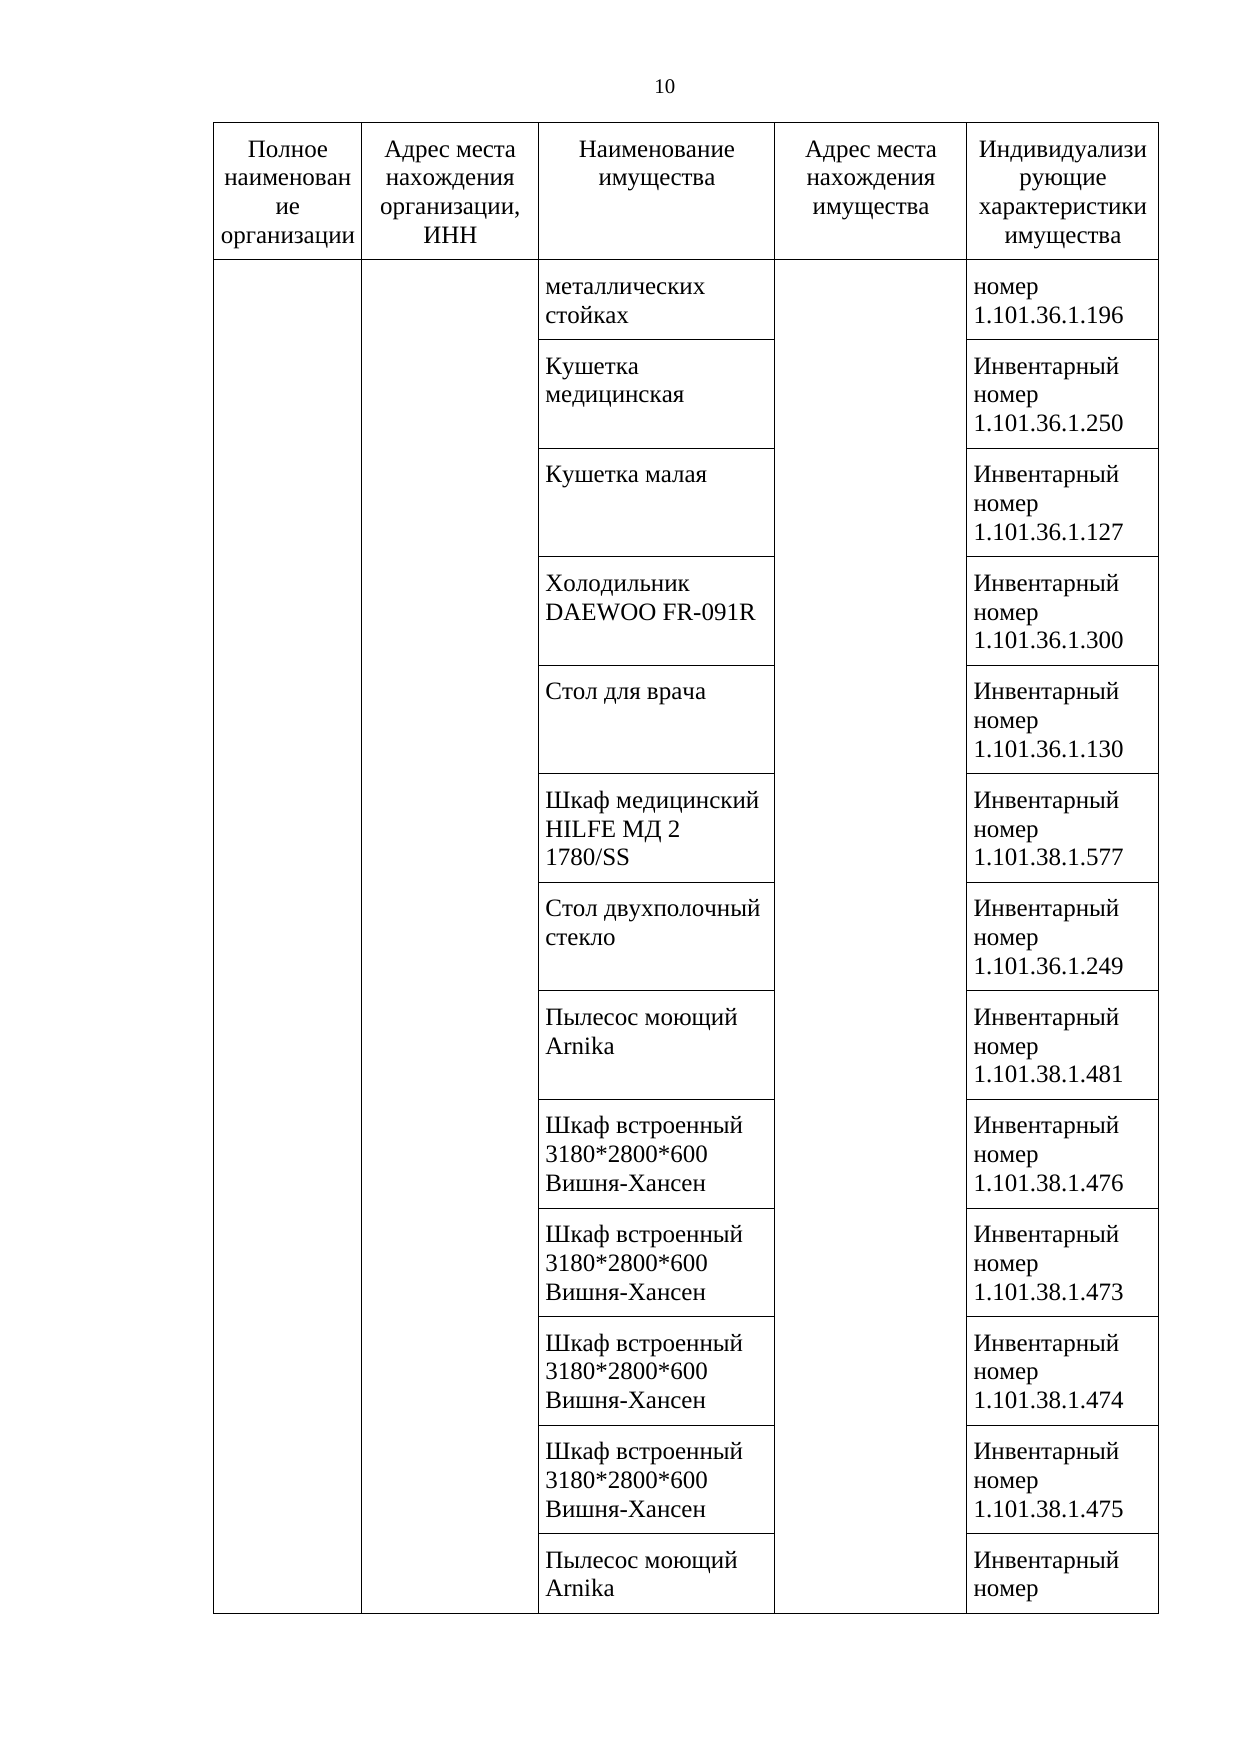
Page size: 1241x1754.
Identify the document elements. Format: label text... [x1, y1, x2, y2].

table_cell Кушетка малая [539, 449, 774, 556]
table_cell Шкаф встроенный 3180*2800*600 Вишня-Хансен [539, 1209, 774, 1316]
table_cell Холодильник DAEWOO FR-091R [539, 557, 774, 665]
table_cell Инвентарный номер 1.101.38.1.476 [967, 1100, 1158, 1207]
table_cell Шкаф встроенный 3180*2800*600 Вишня-Хансен [539, 1426, 774, 1533]
table_cell Шкаф встроенный 3180*2800*600 Вишня-Хансен [539, 1100, 774, 1207]
table_cell Стол двухполочный стекло [539, 883, 774, 990]
table_header Адрес места нахождения организации, ИНН [362, 123, 538, 259]
table_cell Пылесос моющий Arnika [539, 991, 774, 1099]
table_header Индивидуализирующие характеристики имущества [967, 123, 1158, 259]
table_cell Инвентарный номер 1.101.38.1.481 [967, 991, 1158, 1099]
table_header Наименование имущества [539, 123, 774, 259]
table_cell Инвентарный номер 1.101.36.1.127 [967, 449, 1158, 556]
table_cell Инвентарный номер 1.101.38.1.474 [967, 1317, 1158, 1424]
table_cell Инвентарный номер 1.101.38.1.577 [967, 774, 1158, 882]
table_cell Инвентарный номер 1.101.38.1.475 [967, 1426, 1158, 1533]
table_cell Стол для врача [539, 666, 774, 773]
table_cell Инвентарный номер 1.101.36.1.300 [967, 557, 1158, 665]
table_cell Кушетка медицинская [539, 340, 774, 448]
table_cell Шкаф медицинский HILFE МД 2 1780/SS [539, 774, 774, 882]
table_cell Инвентарный номер 1.101.36.1.130 [967, 666, 1158, 773]
table_cell Инвентарный номер 1.101.36.1.249 [967, 883, 1158, 990]
table_cell Инвентарный номер 1.101.36.1.196 [967, 260, 1158, 339]
table_cell Шкаф встроенный 3180*2800*600 Вишня-Хансен [539, 1317, 774, 1424]
table_cell Инвентарный номер 1.101.38.1.473 [967, 1209, 1158, 1316]
table_cell Качели на металлических стойках [539, 260, 774, 339]
table_cell Пылесос моющий Arnika [539, 1534, 774, 1613]
table_header Полное наименование организации [214, 123, 361, 259]
table_cell Инвентарный номер 1.101.38.1.482 [967, 1534, 1158, 1613]
table_cell Инвентарный номер 1.101.36.1.250 [967, 340, 1158, 448]
table_header Адрес места нахождения имущества [775, 123, 966, 259]
